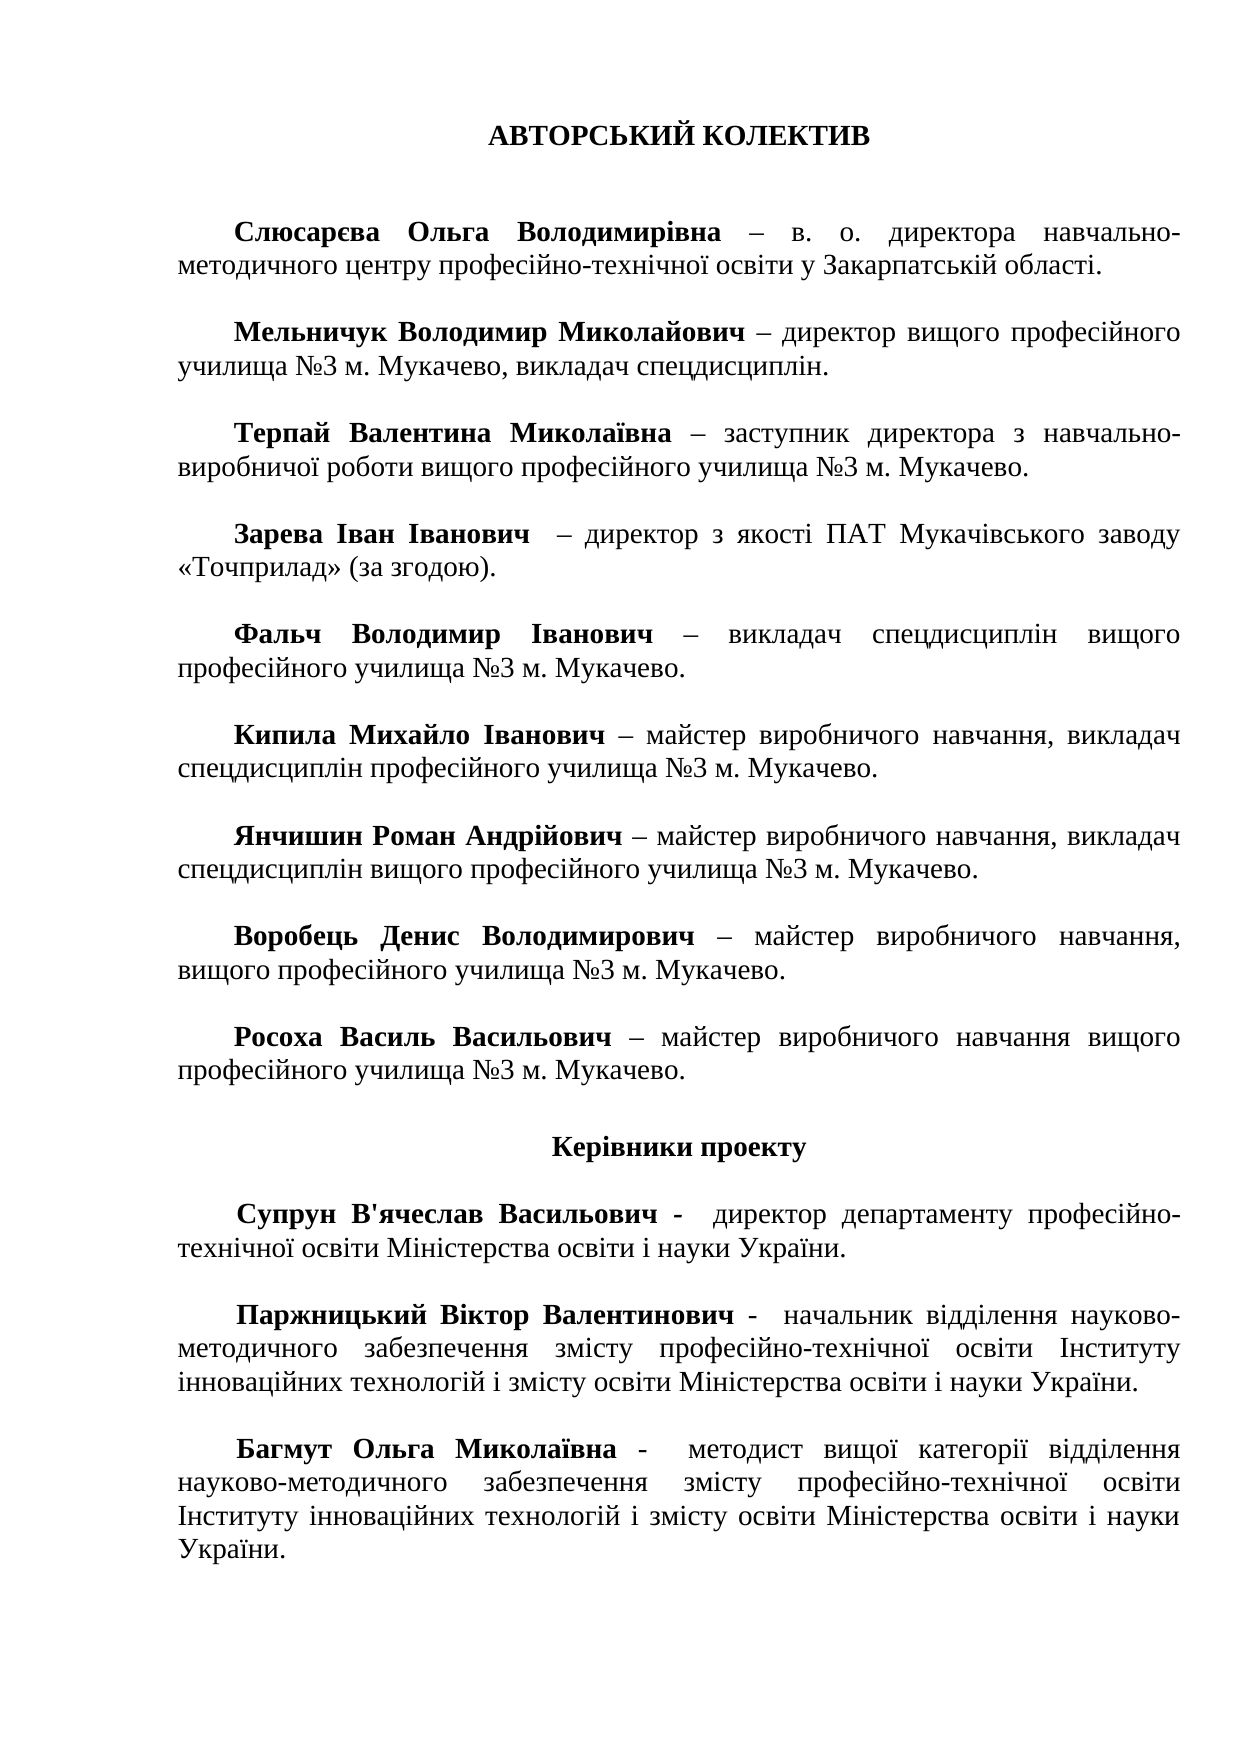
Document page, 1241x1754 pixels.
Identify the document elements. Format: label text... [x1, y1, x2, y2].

text Фальч Володимир Іванович – викладач спецдисциплін вищого професійного училища №3 м. Мукачево. [177, 616, 1181, 683]
text Янчишин Роман Андрійович – майстер виробничого навчання, викладач спецдисциплін вищого професійного училища №3 м. Мукачево. [177, 818, 1181, 885]
text Росоха Василь Васильович – майстер виробничого навчання вищого професійного училища №3 м. Мукачево. [177, 1019, 1181, 1086]
text Воробець Денис Володимирович – майстер виробничого навчання, вищого професійного училища №3 м. Мукачево. [177, 918, 1181, 985]
text Паржницький Віктор Валентинович - начальник відділення науково-методичного забезпечення змісту професійно-технічної освіти Інституту інноваційних технологій і змісту освіти Міністерства освіти і науки України. [177, 1297, 1181, 1397]
text Терпай Валентина Миколаївна – заступник директора з навчально-виробничої роботи вищого професійного училища №3 м. Мукачево. [177, 415, 1181, 482]
text Супрун В'ячеслав Васильович - директор департаменту професійно-технічної освіти Міністерства освіти і науки України. [177, 1196, 1181, 1263]
text Багмут Ольга Миколаївна - методист вищої категорії відділення науково-методичного забезпечення змісту професійно-технічної освіти Інституту інноваційних технологій і змісту освіти Міністерства освіти і науки України. [177, 1431, 1181, 1565]
text Мельничук Володимир Миколайович – директор вищого професійного училища №3 м. Мукачево, викладач спецдисциплін. [177, 314, 1181, 382]
text Зарева Іван Іванович – директор з якості ПАТ Мукачівського заводу «Точприлад» (за згодою). [177, 516, 1181, 583]
text Керівники проекту [177, 1129, 1181, 1163]
text Кипила Михайло Іванович – майстер виробничого навчання, викладач спецдисциплін професійного училища №3 м. Мукачево. [177, 717, 1181, 784]
text Слюсарєва Ольга Володимирівна – в. о. директора навчально-методичного центру професійно-технічної освіти у Закарпатській області. [177, 214, 1181, 281]
text АВТОРСЬКИЙ КОЛЕКТИВ [177, 118, 1181, 152]
